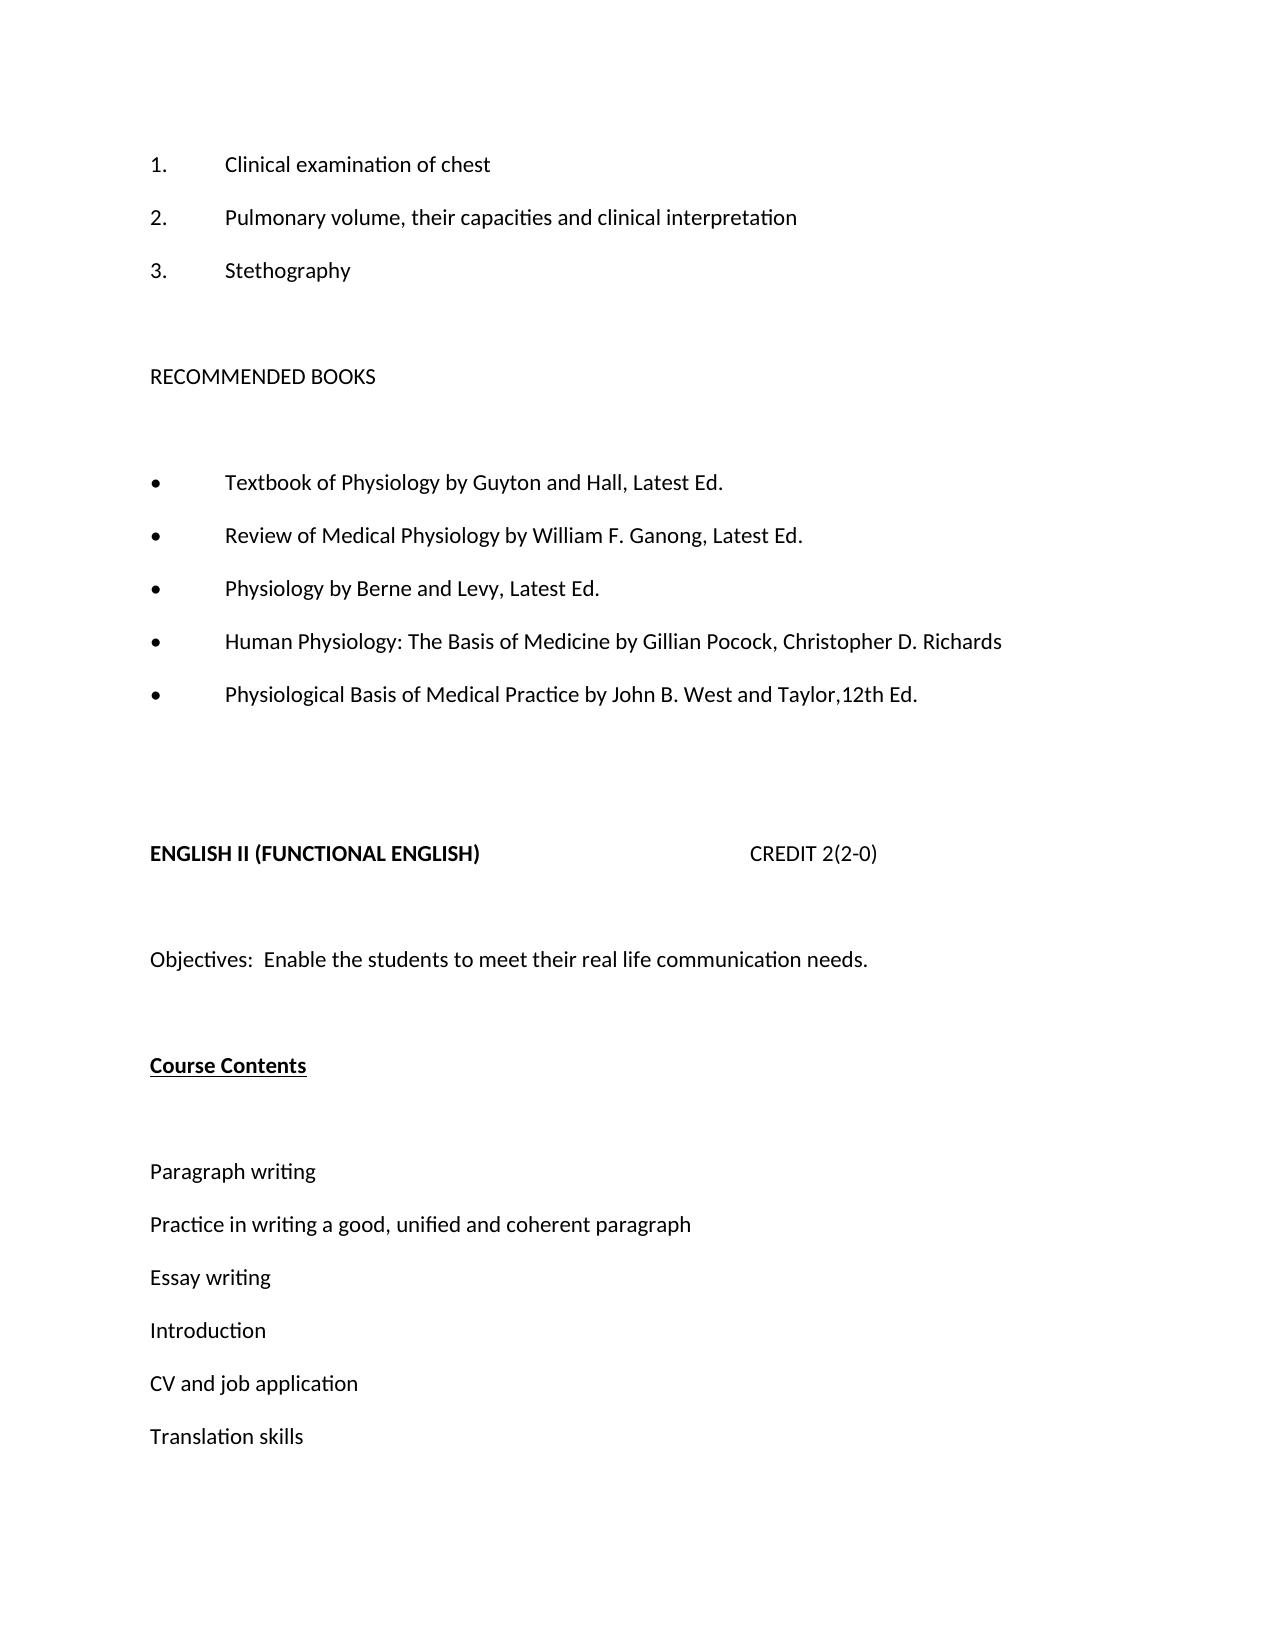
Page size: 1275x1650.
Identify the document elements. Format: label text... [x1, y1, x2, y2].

text ENGLISH II (FUNCTIONAL ENGLISH) CREDIT 2(2-0) [150, 839, 1125, 867]
text • Physiology by Berne and Levy, Latest Ed. [150, 574, 1125, 602]
text 1. Clinical examination of chest [150, 150, 1125, 178]
text Objectives: Enable the students to meet their real life communication needs. [150, 945, 1125, 973]
text RECOMMENDED BOOKS [150, 362, 1125, 390]
text Introduction [150, 1316, 1125, 1344]
text Course Contents [150, 1051, 1125, 1079]
text • Human Physiology: The Basis of Medicine by Gillian Pocock, Christopher D. Richards [150, 627, 1125, 655]
text Essay writing [150, 1263, 1125, 1291]
text Translation skills [150, 1422, 1125, 1451]
text CV and job application [150, 1369, 1125, 1397]
text • Physiological Basis of Medical Practice by John B. West and Taylor,12th Ed. [150, 680, 1125, 708]
text • Review of Medical Physiology by William F. Ganong, Latest Ed. [150, 521, 1125, 549]
text 2. Pulmonary volume, their capacities and clinical interpretation [150, 203, 1125, 231]
text 3. Stethography [150, 256, 1125, 284]
text Paragraph writing [150, 1157, 1125, 1185]
text Practice in writing a good, unified and coherent paragraph [150, 1210, 1125, 1238]
text • Textbook of Physiology by Guyton and Hall, Latest Ed. [150, 468, 1125, 496]
